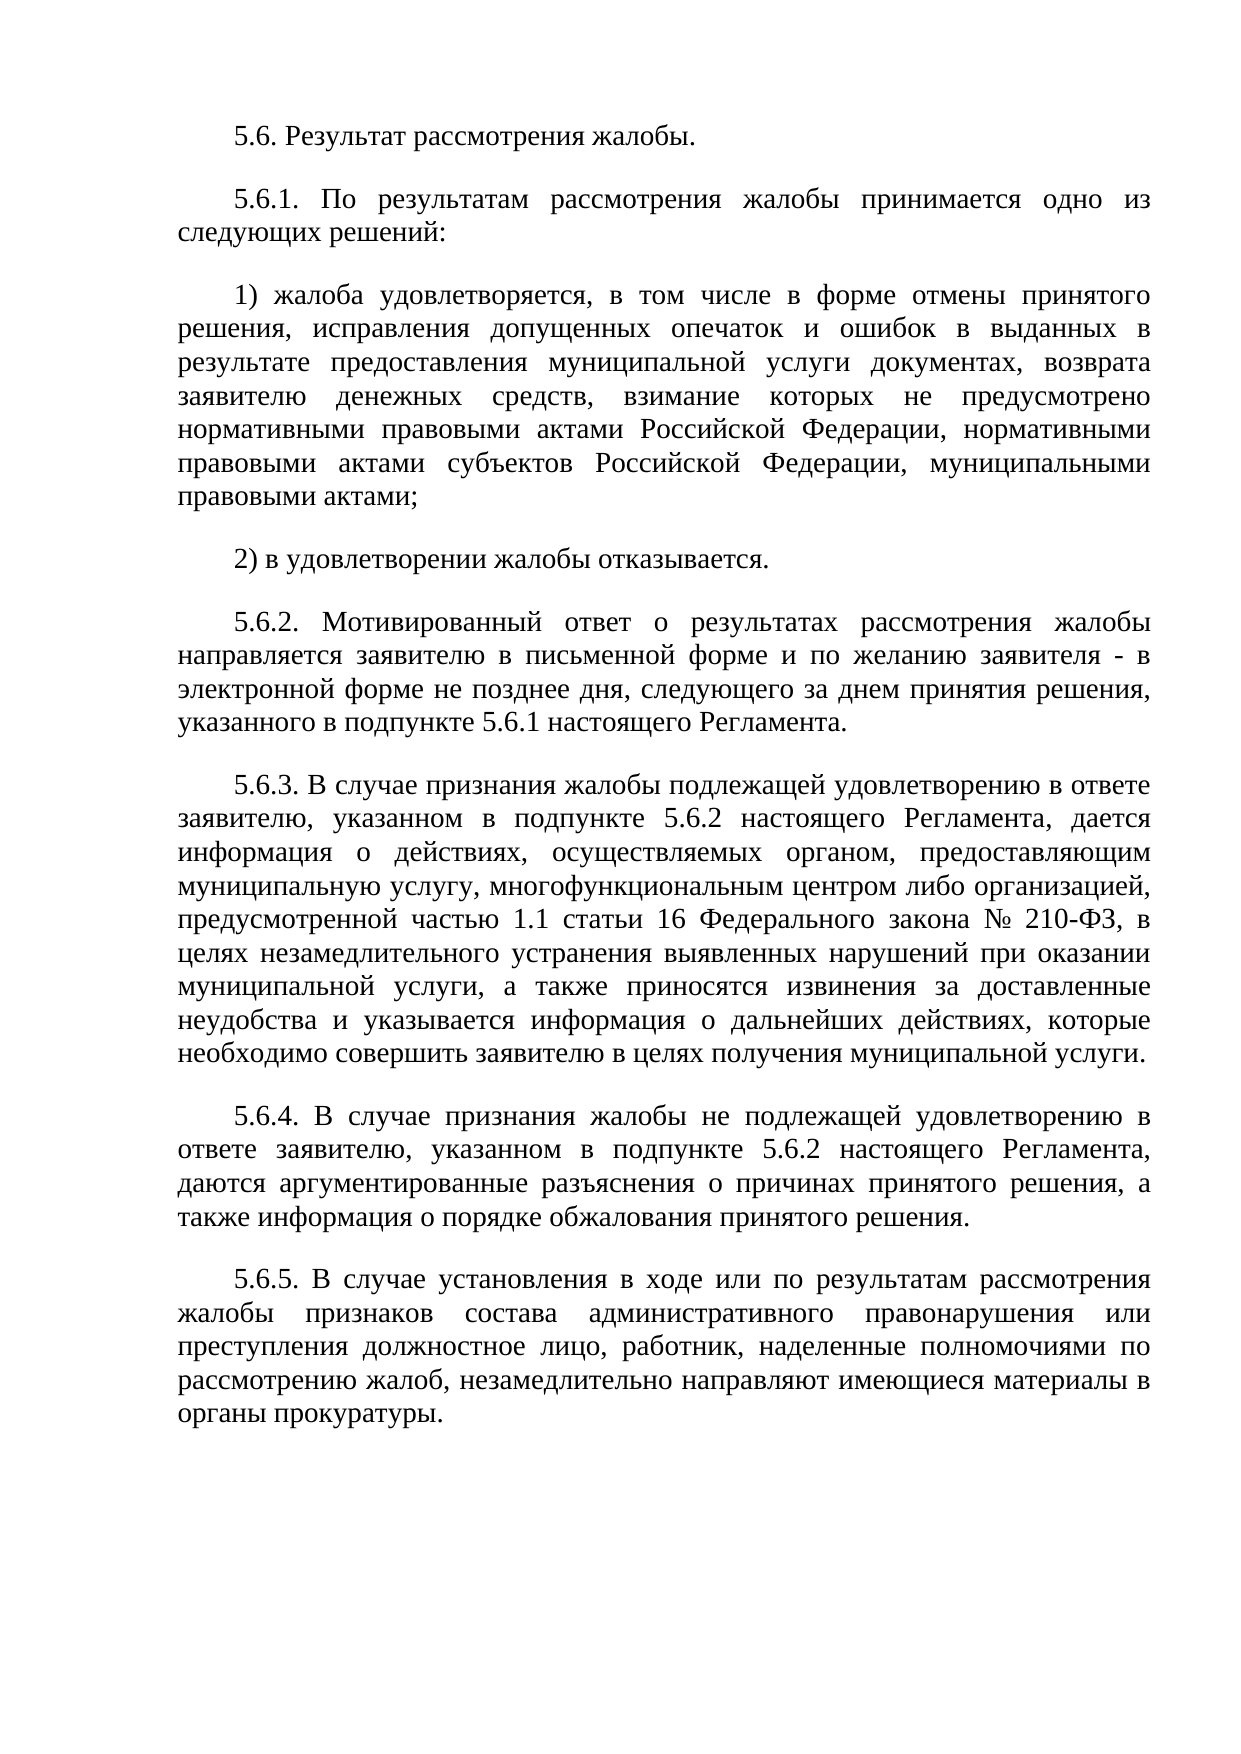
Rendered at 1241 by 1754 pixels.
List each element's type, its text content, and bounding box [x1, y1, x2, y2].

text 5.6.2. Мотивированный ответ о результатах рассмотрения жалобы направляется заявителю в письменной форме и по желанию заявителя - в электронной форме не позднее дня, следующего за днем принятия решения, указанного в подпункте 5.6.1 настоящего Регламента. [177, 604, 1152, 738]
text 5.6.3. В случае признания жалобы подлежащей удовлетворению в ответе заявителю, указанном в подпункте 5.6.2 настоящего Регламента, дается информация о действиях, осуществляемых органом, предоставляющим муниципальную услугу, многофункциональным центром либо организацией, предусмотренной частью 1.1 статьи 16 Федерального закона № 210-ФЗ, в целях незамедлительного устранения выявленных нарушений при оказании муниципальной услуги, а также приносятся извинения за доставленные неудобства и указывается информация о дальнейших действиях, которые необходимо совершить заявителю в целях получения муниципальной услуги. [177, 767, 1152, 1069]
text 5.6.1. По результатам рассмотрения жалобы принимается одно из следующих решений: [177, 181, 1152, 248]
text 5.6. Результат рассмотрения жалобы. [177, 118, 1152, 152]
text 5.6.5. В случае установления в ходе или по результатам рассмотрения жалобы признаков состава административного правонарушения или преступления должностное лицо, работник, наделенные полномочиями по рассмотрению жалоб, незамедлительно направляют имеющиеся материалы в органы прокуратуры. [177, 1261, 1152, 1429]
text 2) в удовлетворении жалобы отказывается. [177, 541, 1152, 574]
text 5.6.4. В случае признания жалобы не подлежащей удовлетворению в ответе заявителю, указанном в подпункте 5.6.2 настоящего Регламента, даются аргументированные разъяснения о причинах принятого решения, а также информация о порядке обжалования принятого решения. [177, 1098, 1152, 1232]
text 1) жалоба удовлетворяется, в том числе в форме отмены принятого решения, исправления допущенных опечаток и ошибок в выданных в результате предоставления муниципальной услуги документах, возврата заявителю денежных средств, взимание которых не предусмотрено нормативными правовыми актами Российской Федерации, нормативными правовыми актами субъектов Российской Федерации, муниципальными правовыми актами; [177, 277, 1152, 512]
